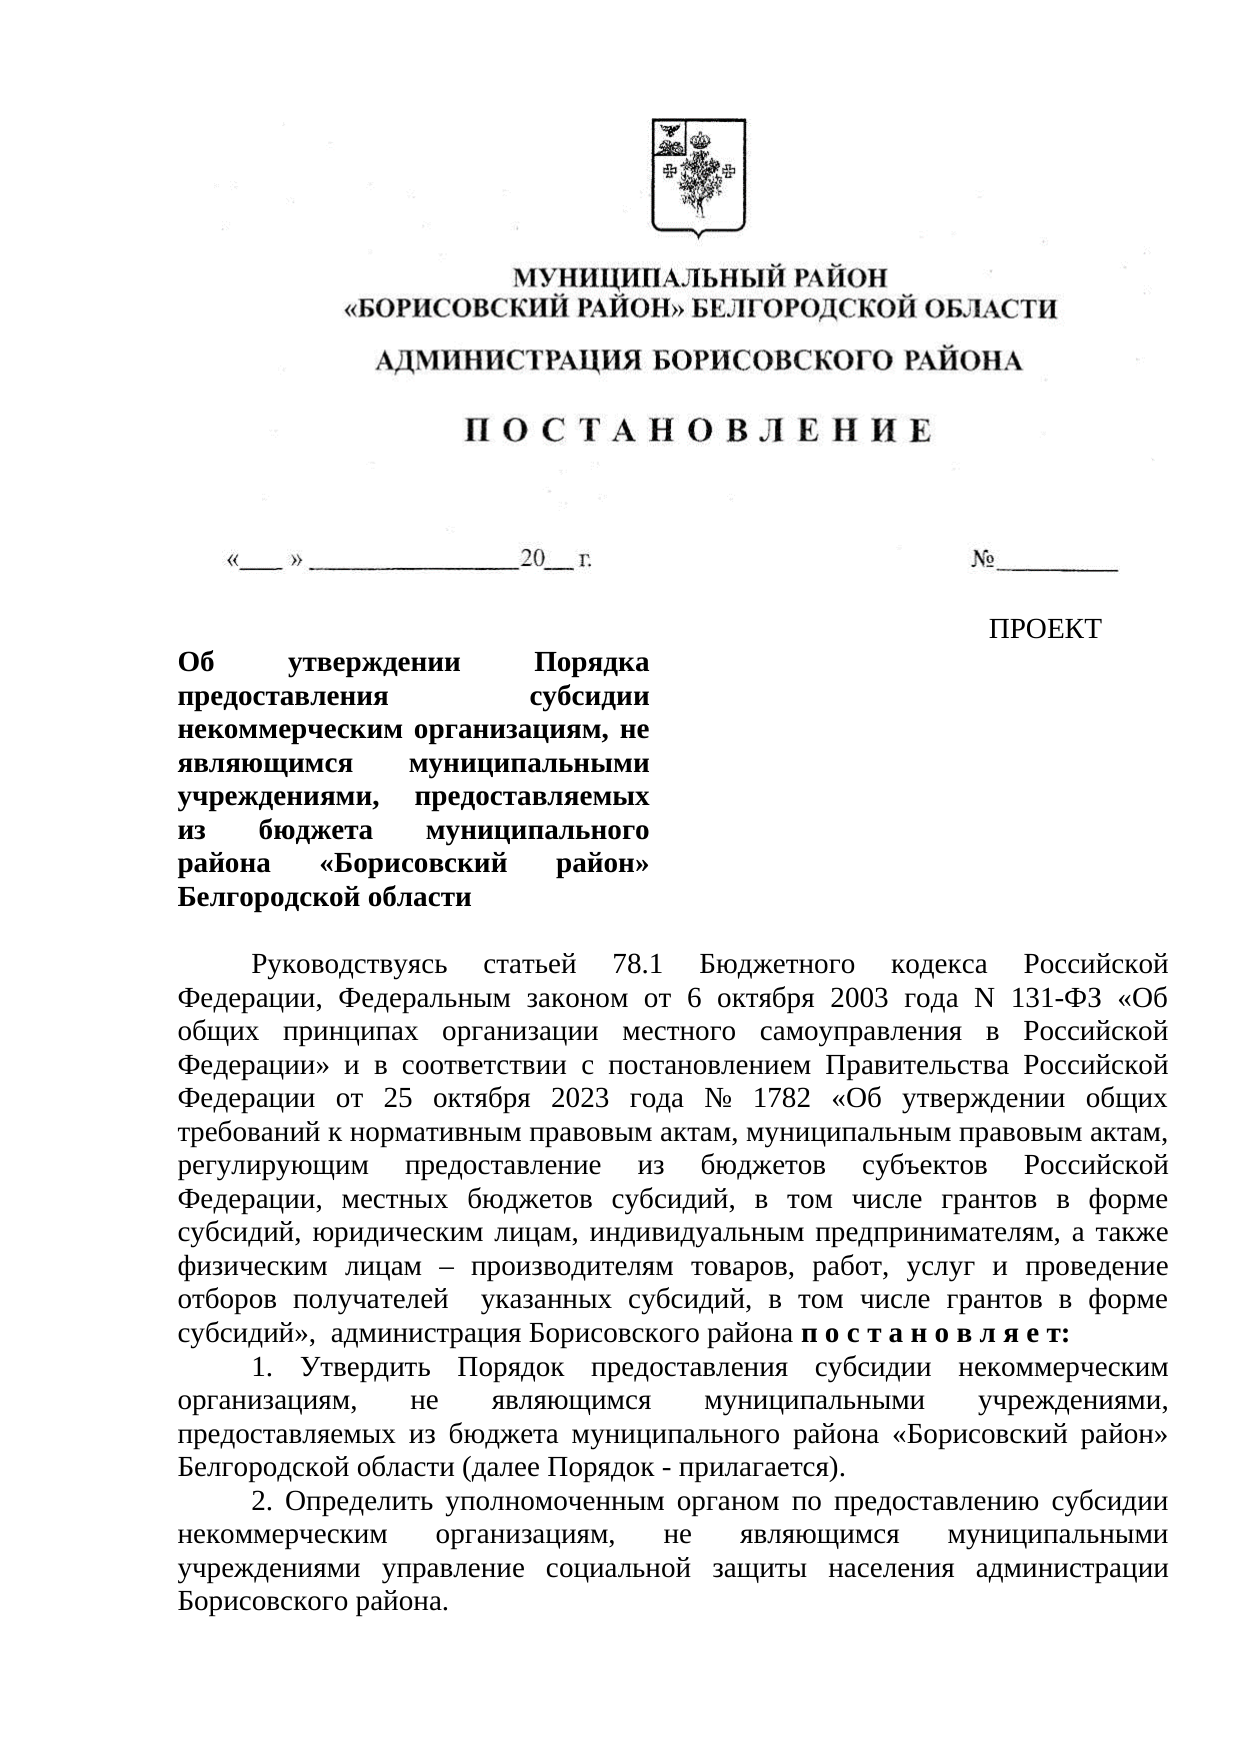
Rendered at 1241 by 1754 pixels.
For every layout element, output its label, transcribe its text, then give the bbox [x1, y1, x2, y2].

text Об утверждении Порядка предоставления субсидии некоммерческим организациям, не являющимся муниципальными учреждениями, предоставляемых из бюджета муниципального района «Борисовский район» Белгородской области [177, 644, 650, 913]
picture [198, 118, 1155, 578]
text 2. Определить уполномоченным органом по предоставлению субсидии некоммерческим организациям, не являющимся муниципальными учреждениями управление социальной защиты населения администрации Борисовского района. [177, 1483, 1169, 1617]
text Руководствуясь статьей 78.1 Бюджетного кодекса Российской Федерации, Федеральным законом от 6 октября 2003 года N 131-ФЗ «Об общих принципах организации местного самоуправления в Российской Федерации» и в соответствии с постановлением Правительства Российской Федерации от 25 октября 2023 года № 1782 «Об утверждении общих требований к нормативным правовым актам, муниципальным правовым актам, регулирующим предоставление из бюджетов субъектов Российской Федерации, местных бюджетов субсидий, в том числе грантов в форме субсидий, юридическим лицам, индивидуальным предпринимателям, а также физическим лицам – производителям товаров, работ, услуг и проведение отборов получателей указанных субсидий, в том числе грантов в форме субсидий», администрация Борисовского района п о с т а н о в л я е т: [177, 946, 1169, 1349]
text 1. Утвердить Порядок предоставления субсидии некоммерческим организациям, не являющимся муниципальными учреждениями, предоставляемых из бюджета муниципального района «Борисовский район» Белгородской области (далее Порядок - прилагается). [177, 1349, 1169, 1483]
text ПРОЕКТ [177, 611, 1169, 644]
